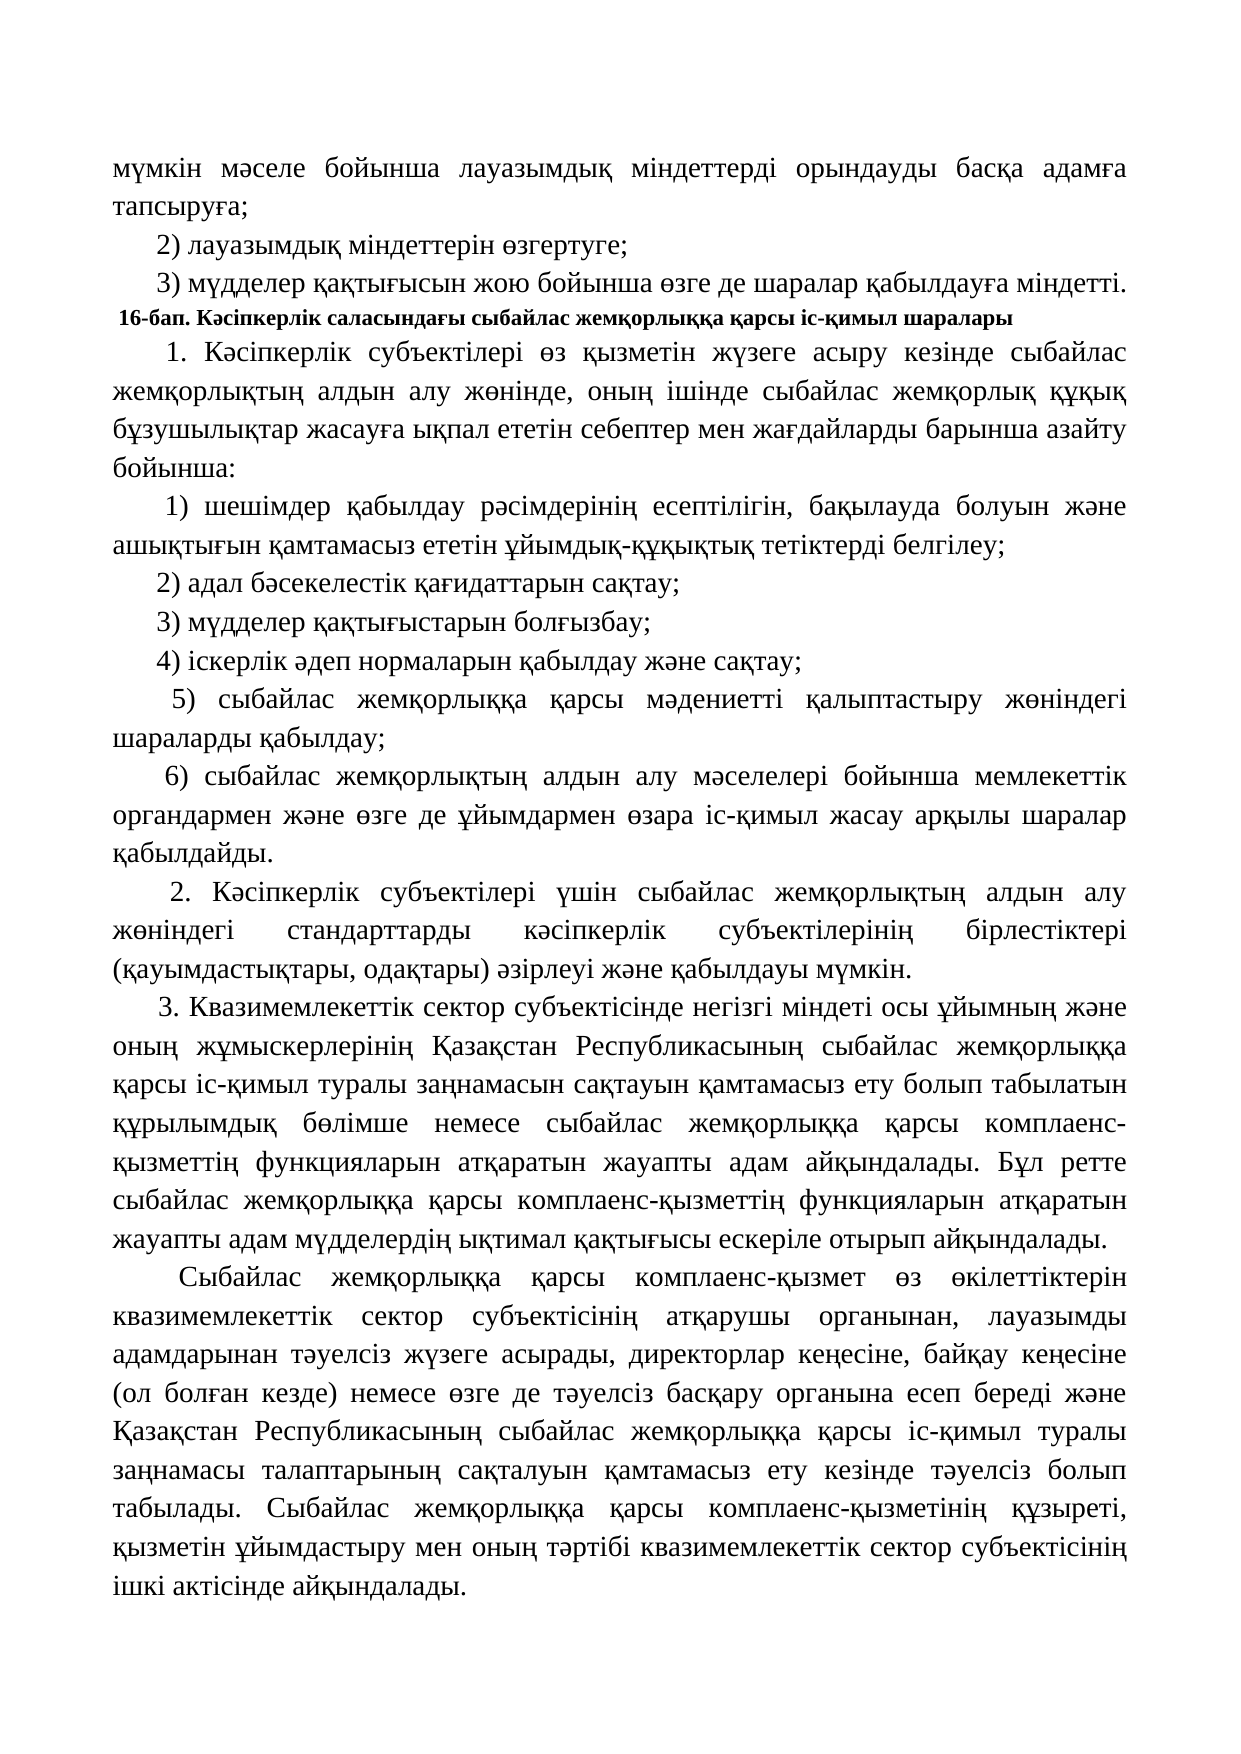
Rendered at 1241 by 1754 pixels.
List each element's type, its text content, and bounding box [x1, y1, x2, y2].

text Сыбайлас жемқорлыққа қарсы комплаенс-қызмет өз өкілеттіктерін квазимемлекеттік сектор субъектісінің атқарушы органынан, лауазымды адамдарынан тәуелсіз жүзеге асырады, директорлар кеңесіне, байқау кеңесіне (ол болған кезде) немесе өзге де тәуелсіз басқару органына есеп береді және Қазақстан Республикасының сыбайлас жемқорлыққа қарсы іс-қимыл туралы заңнамасы талаптарының сақталуын қамтамасыз ету кезінде тәуелсіз болып табылады. Сыбайлас жемқорлыққа қарсы комплаенс-қызметінің құзыреті, қызметін ұйымдастыру мен оның тәртібі квазимемлекеттік сектор субъектісінің ішкі актісінде айқындалады. [112, 1259, 1128, 1601]
text 1. Кәсіпкерлік субъектілері өз қызметін жүзеге асыру кезінде сыбайлас жемқорлықтың алдын алу жөнінде, оның ішінде сыбайлас жемқорлық құқық бұзушылықтар жасауға ықпал ететін себептер мен жағдайларды барынша азайту бойынша: [112, 334, 1128, 483]
text 2) адал бәсекелестік қағидаттарын сақтау; [112, 566, 1128, 599]
text 6) сыбайлас жемқорлықтың алдын алу мәселелері бойынша мемлекеттік органдармен және өзге де ұйымдармен өзара іс-қимыл жасау арқылы шаралар қабылдайды. [112, 758, 1128, 869]
text 3. Квазимемлекеттік сектор субъектісінде негізгі міндеті осы ұйымның және оның жұмыскерлерінің Қазақстан Республикасының сыбайлас жемқорлыққа қарсы іс-қимыл туралы заңнамасын сақтауын қамтамасыз ету болып табылатын құрылымдық бөлімше немесе сыбайлас жемқорлыққа қарсы комплаенс-қызметтің функцияларын атқаратын жауапты адам айқындалады. Бұл ретте сыбайлас жемқорлыққа қарсы комплаенс-қызметтің функцияларын атқаратын жауапты адам мүдделердің ықтимал қақтығысы ескеріле отырып айқындалады. [112, 989, 1128, 1254]
text 2) лауазымдық міндеттерін өзгертуге; [112, 227, 1128, 261]
text 3) мүдделер қақтығыстарын болғызбау; [112, 604, 1128, 638]
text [112, 150, 1128, 222]
text 2. Кәсіпкерлік субъектілері үшін сыбайлас жемқорлықтың алдын алу жөніндегі стандарттарды кәсіпкерлік субъектілерінің бірлестіктері (қауымдастықтары, одақтары) әзірлеуі және қабылдауы мүмкін. [112, 874, 1128, 984]
text 3) мүдделер қақтығысын жою бойынша өзге де шаралар қабылдауға міндетті. [112, 266, 1128, 299]
text 16-бап. Кәсіпкерлік саласындағы сыбайлас жемқорлыққа қарсы іс-қимыл шаралары [112, 304, 1128, 331]
text 5) сыбайлас жемқорлыққа қарсы мәдениетті қалыптастыру жөніндегі шараларды қабылдау; [112, 681, 1128, 753]
text 4) іскерлік әдеп нормаларын қабылдау және сақтау; [112, 643, 1128, 676]
text 1) шешімдер қабылдау рәсімдерінің есептілігін, бақылауда болуын және ашықтығын қамтамасыз ететін ұйымдық-құқықтық тетіктерді белгілеу; [112, 488, 1128, 561]
